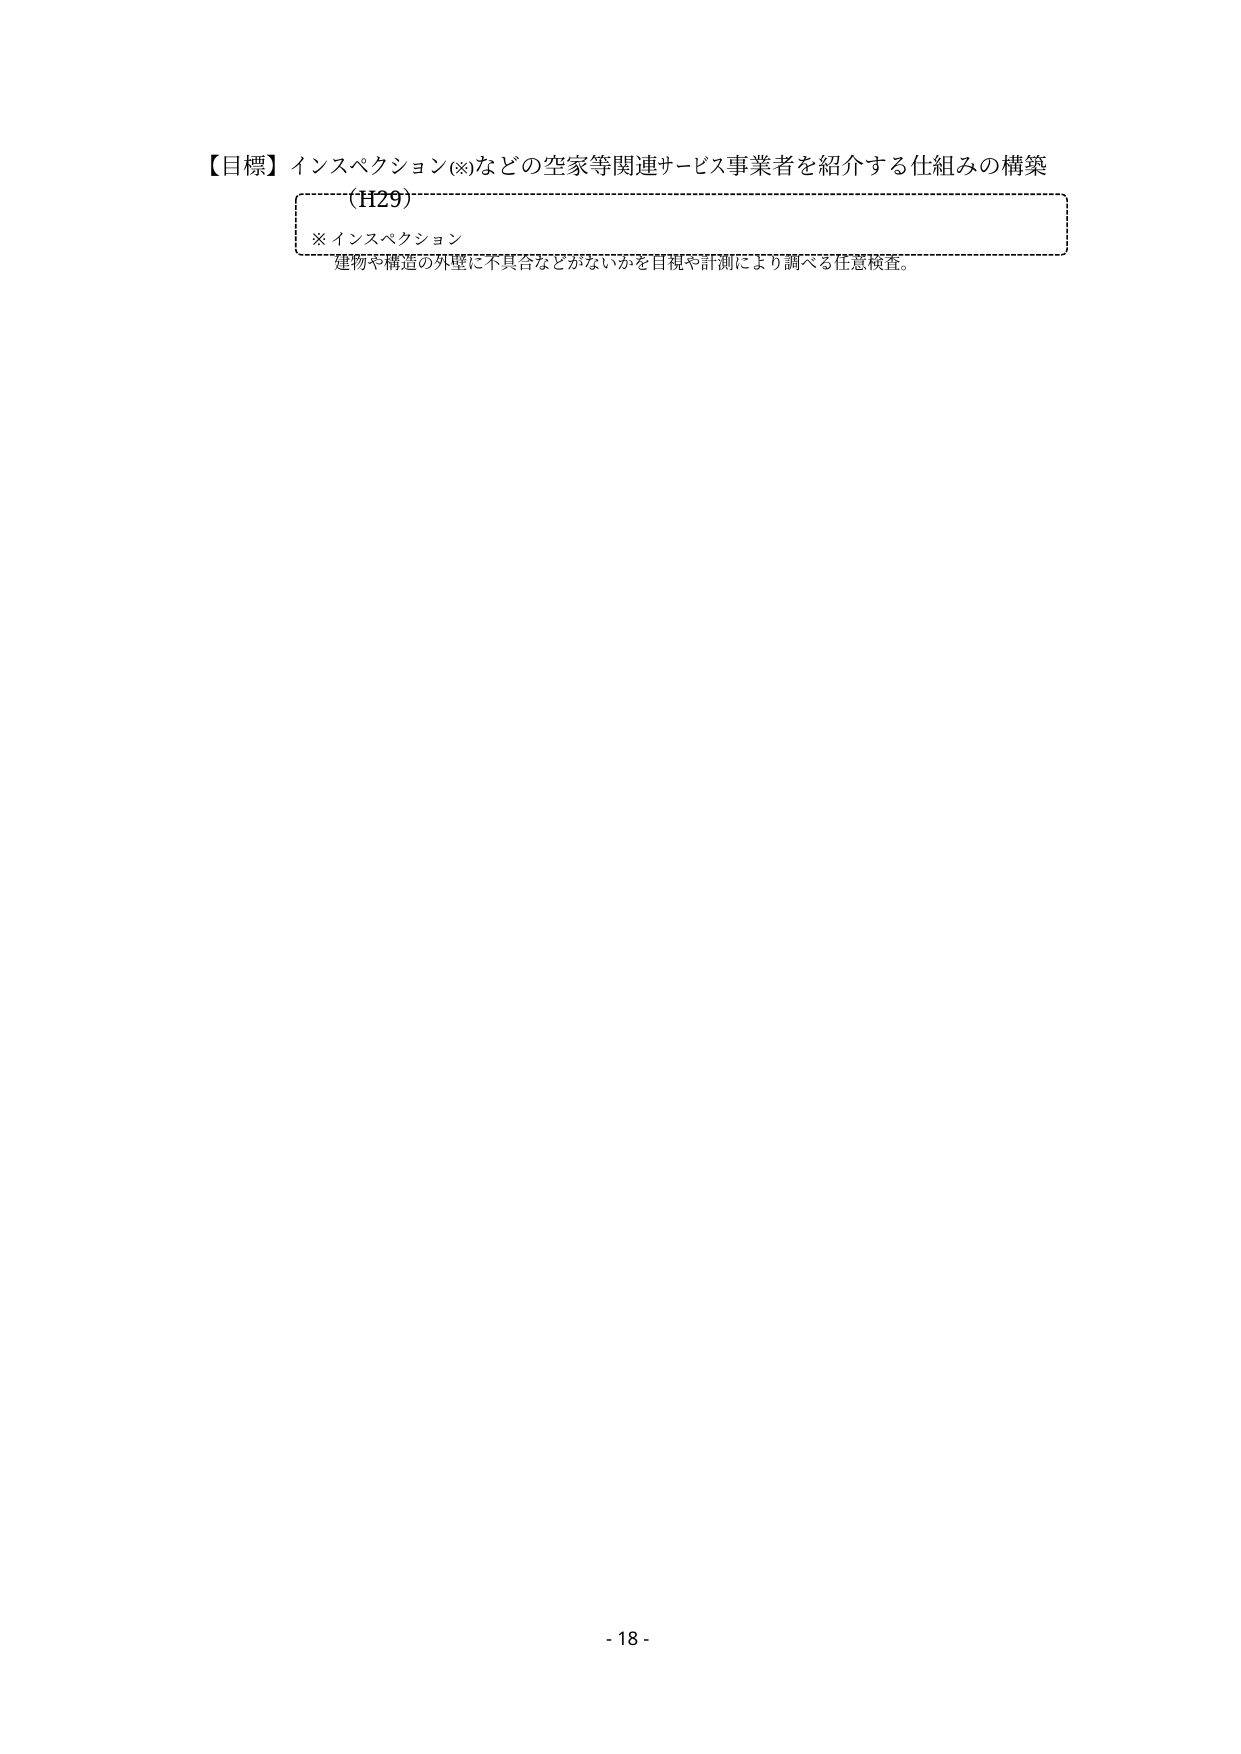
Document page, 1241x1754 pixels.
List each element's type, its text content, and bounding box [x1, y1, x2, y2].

text 【目標】インスペクション(※)などの空家等関連サービス事業者を紹介する仕組みの構築（H29） [148, 148, 1107, 214]
text 建物や構造の外壁に不具合などがないかを目視や計測により調べる任意検査。 [334, 250, 1053, 274]
text ※ インスペクション [312, 226, 1107, 250]
